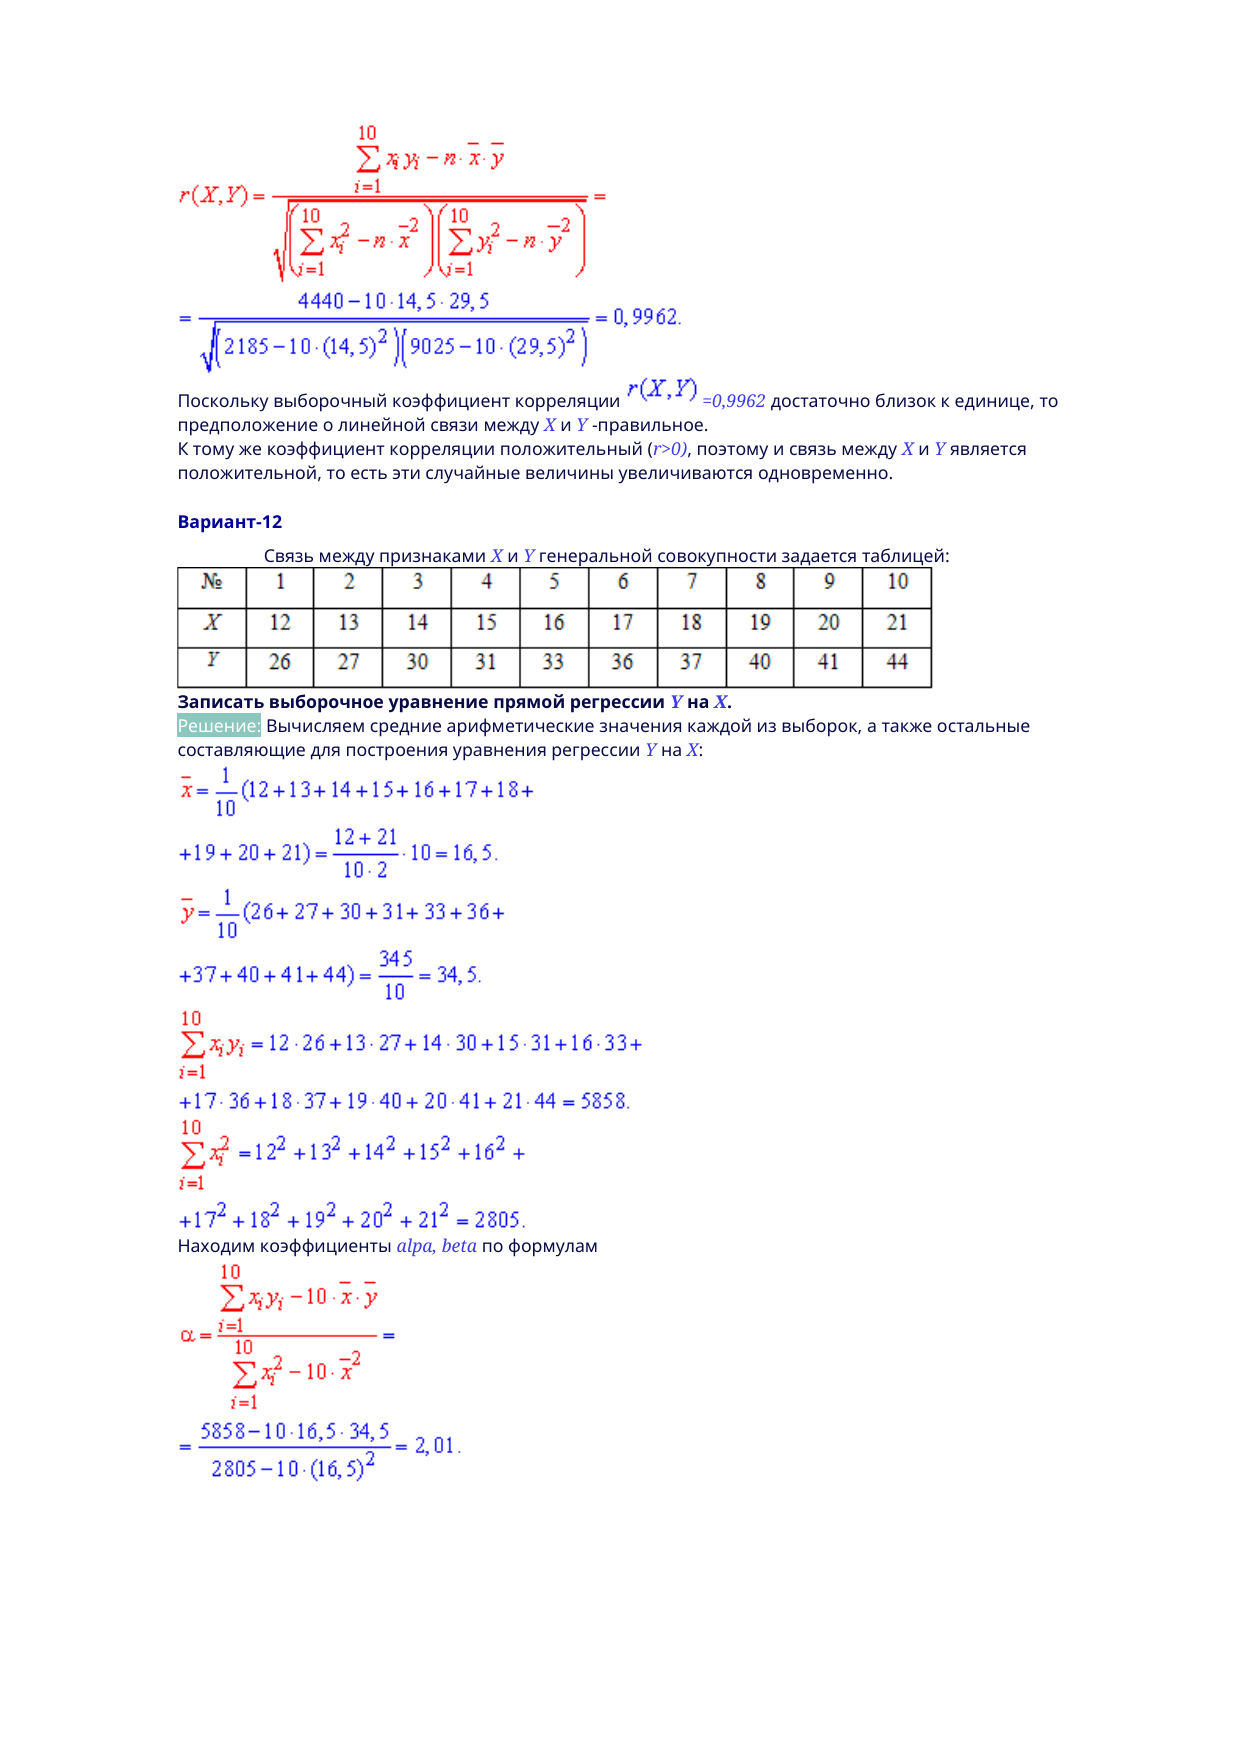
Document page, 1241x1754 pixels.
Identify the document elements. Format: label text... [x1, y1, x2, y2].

picture [177, 118, 703, 408]
picture [177, 761, 648, 1234]
picture [177, 567, 934, 690]
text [177, 118, 1152, 533]
picture [177, 1257, 465, 1486]
